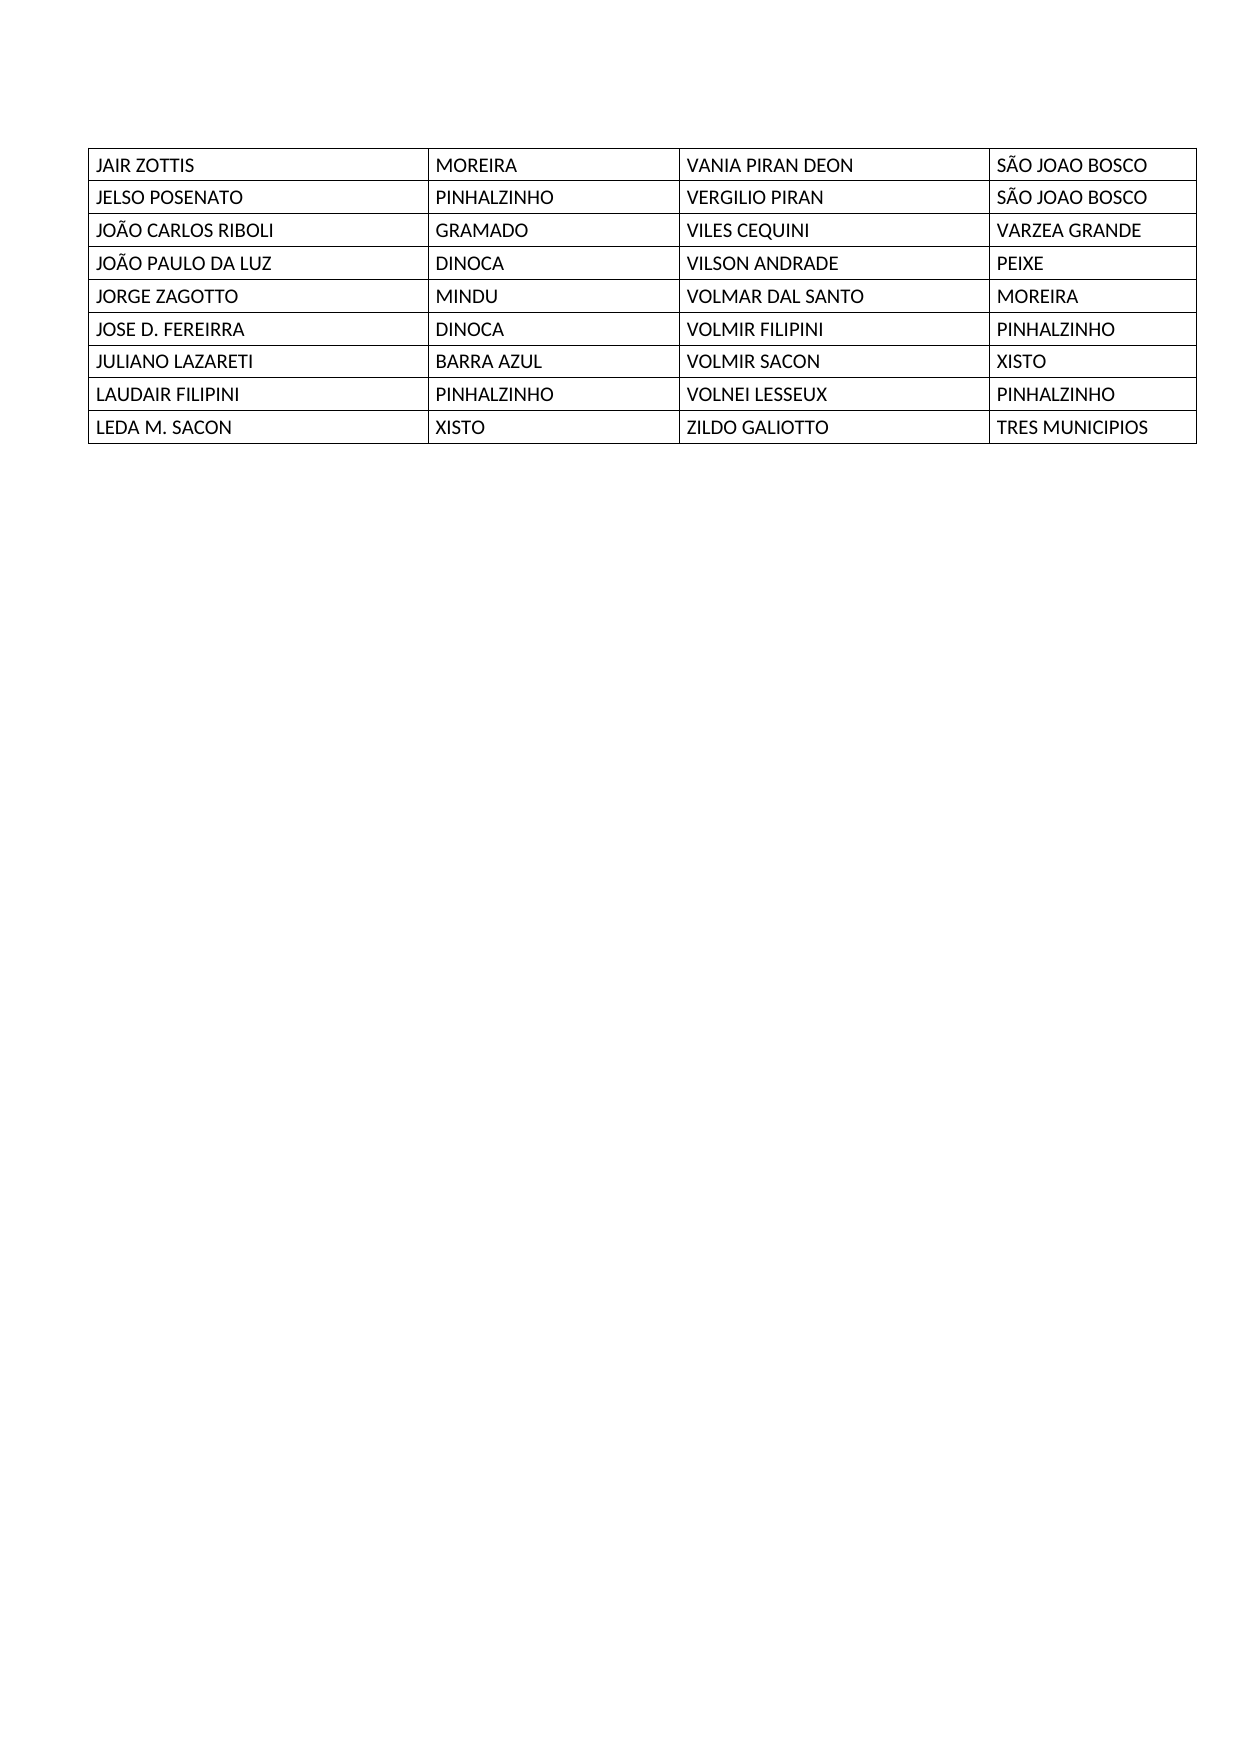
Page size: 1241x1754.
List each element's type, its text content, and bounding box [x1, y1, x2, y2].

table_cell JORGE ZAGOTTO [89, 280, 428, 312]
table_cell SÃO JOAO BOSCO [990, 149, 1196, 180]
table_cell VILES CEQUINI [680, 214, 989, 246]
table_cell JAIR ZOTTIS [89, 149, 428, 180]
table_cell JOÃO PAULO DA LUZ [89, 247, 428, 279]
table_cell VANIA PIRAN DEON [680, 149, 989, 180]
table_cell LEDA M. SACON [89, 411, 428, 443]
table_cell VOLMIR SACON [680, 346, 989, 377]
table_cell PINHALZINHO [990, 313, 1196, 344]
table_cell PINHALZINHO [990, 378, 1196, 410]
table_cell VILSON ANDRADE [680, 247, 989, 279]
table_cell XISTO [429, 411, 679, 443]
table_cell JELSO POSENATO [89, 181, 428, 213]
table_cell SÃO JOAO BOSCO [990, 181, 1196, 213]
table_cell VOLMIR FILIPINI [680, 313, 989, 344]
table_cell TRES MUNICIPIOS [990, 411, 1196, 443]
table_cell BARRA AZUL [429, 346, 679, 377]
table_cell VARZEA GRANDE [990, 214, 1196, 246]
table_cell MINDU [429, 280, 679, 312]
table_cell MOREIRA [990, 280, 1196, 312]
table_cell LAUDAIR FILIPINI [89, 378, 428, 410]
table_cell DINOCA [429, 247, 679, 279]
table_cell JOÃO CARLOS RIBOLI [89, 214, 428, 246]
table_cell PINHALZINHO [429, 181, 679, 213]
table_cell GRAMADO [429, 214, 679, 246]
table_cell PINHALZINHO [429, 378, 679, 410]
table_cell JOSE D. FEREIRRA [89, 313, 428, 344]
table_cell MOREIRA [429, 149, 679, 180]
table_cell VERGILIO PIRAN [680, 181, 989, 213]
table_cell XISTO [990, 346, 1196, 377]
table_cell VOLMAR DAL SANTO [680, 280, 989, 312]
table_cell DINOCA [429, 313, 679, 344]
table_cell JULIANO LAZARETI [89, 346, 428, 377]
table_cell PEIXE [990, 247, 1196, 279]
table_cell VOLNEI LESSEUX [680, 378, 989, 410]
table_cell ZILDO GALIOTTO [680, 411, 989, 443]
